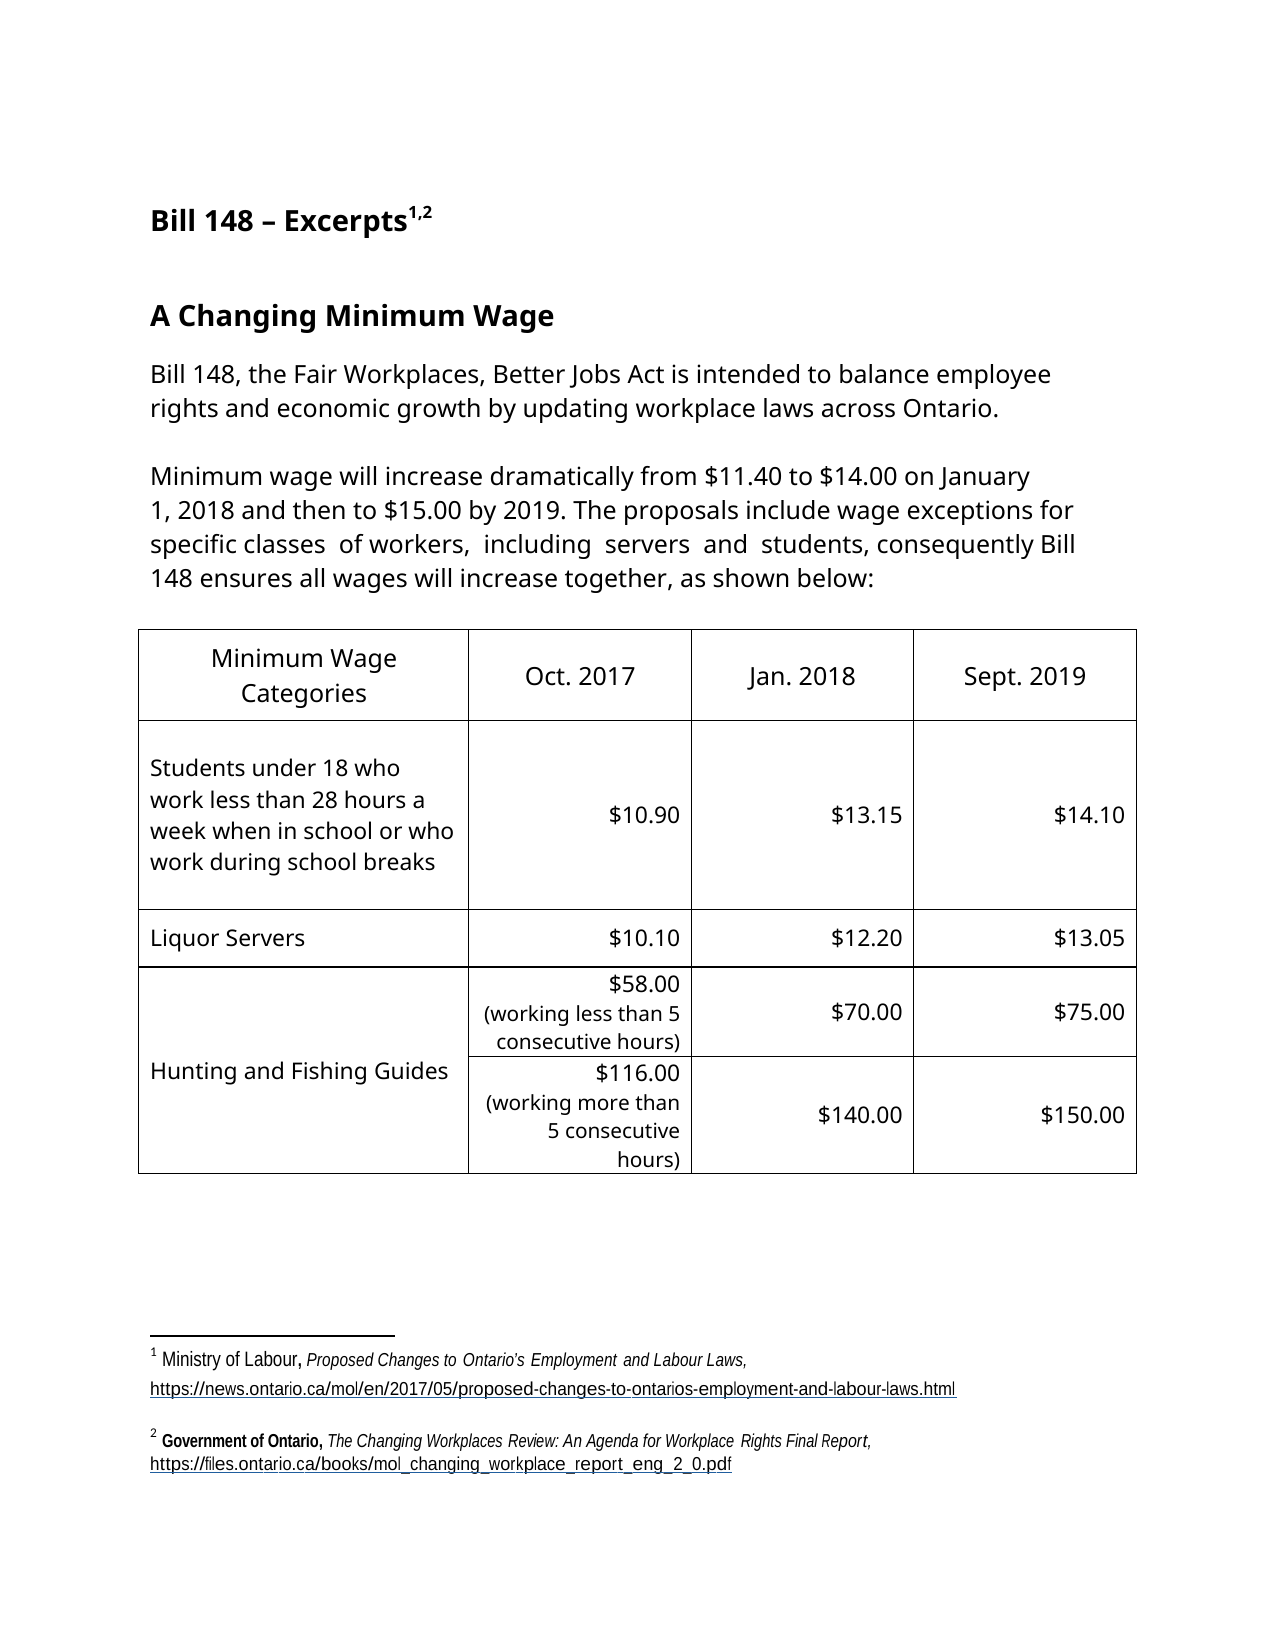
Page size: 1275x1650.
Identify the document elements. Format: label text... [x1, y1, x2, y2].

table_header Jan. 2018 [692, 630, 913, 720]
text Bill 148, the Fair Workplaces, Better Jobs Act is intended to balance employee rights and economic growth by updating workplace laws across Ontario. [150, 357, 1125, 425]
table_cell $140.00 [692, 1057, 913, 1173]
table_header Sept. 2019 [914, 630, 1136, 720]
table_cell $13.05 [914, 910, 1136, 966]
table_cell $70.00 [692, 968, 913, 1056]
table_cell $14.10 [914, 721, 1136, 908]
table_cell $10.90 [469, 721, 691, 908]
subtitle Bill 148 – Excerpts, [150, 200, 1125, 240]
table_cell $12.20 [692, 910, 913, 966]
table_cell $58.00 (working less than 5 consecutive hours) [469, 968, 691, 1056]
subtitle A Changing Minimum Wage [150, 296, 1125, 335]
table_header Minimum Wage Categories [139, 630, 468, 720]
table_cell $116.00 (working more than 5 consecutive hours) [469, 1057, 691, 1173]
table_cell $150.00 [914, 1057, 1136, 1173]
text Minimum wage will increase dramatically from $11.40 to $14.00 on January [150, 459, 1125, 493]
table_cell $10.10 [469, 910, 691, 966]
table_cell Students under 18 who work less than 28 hours a week when in school or who work during school breaks [139, 721, 468, 908]
table_cell Hunting and Fishing Guides [139, 968, 468, 1173]
text 1, 2018 and then to $15.00 by 2019. The proposals include wage exceptions for specific classes of workers, including servers and students, consequently Bill 148 ensures all wages will increase together, as shown below: [150, 493, 1125, 595]
table_cell $75.00 [914, 968, 1136, 1056]
table_header Oct. 2017 [469, 630, 691, 720]
table_cell Liquor Servers [139, 910, 468, 966]
table_cell $13.15 [692, 721, 913, 908]
